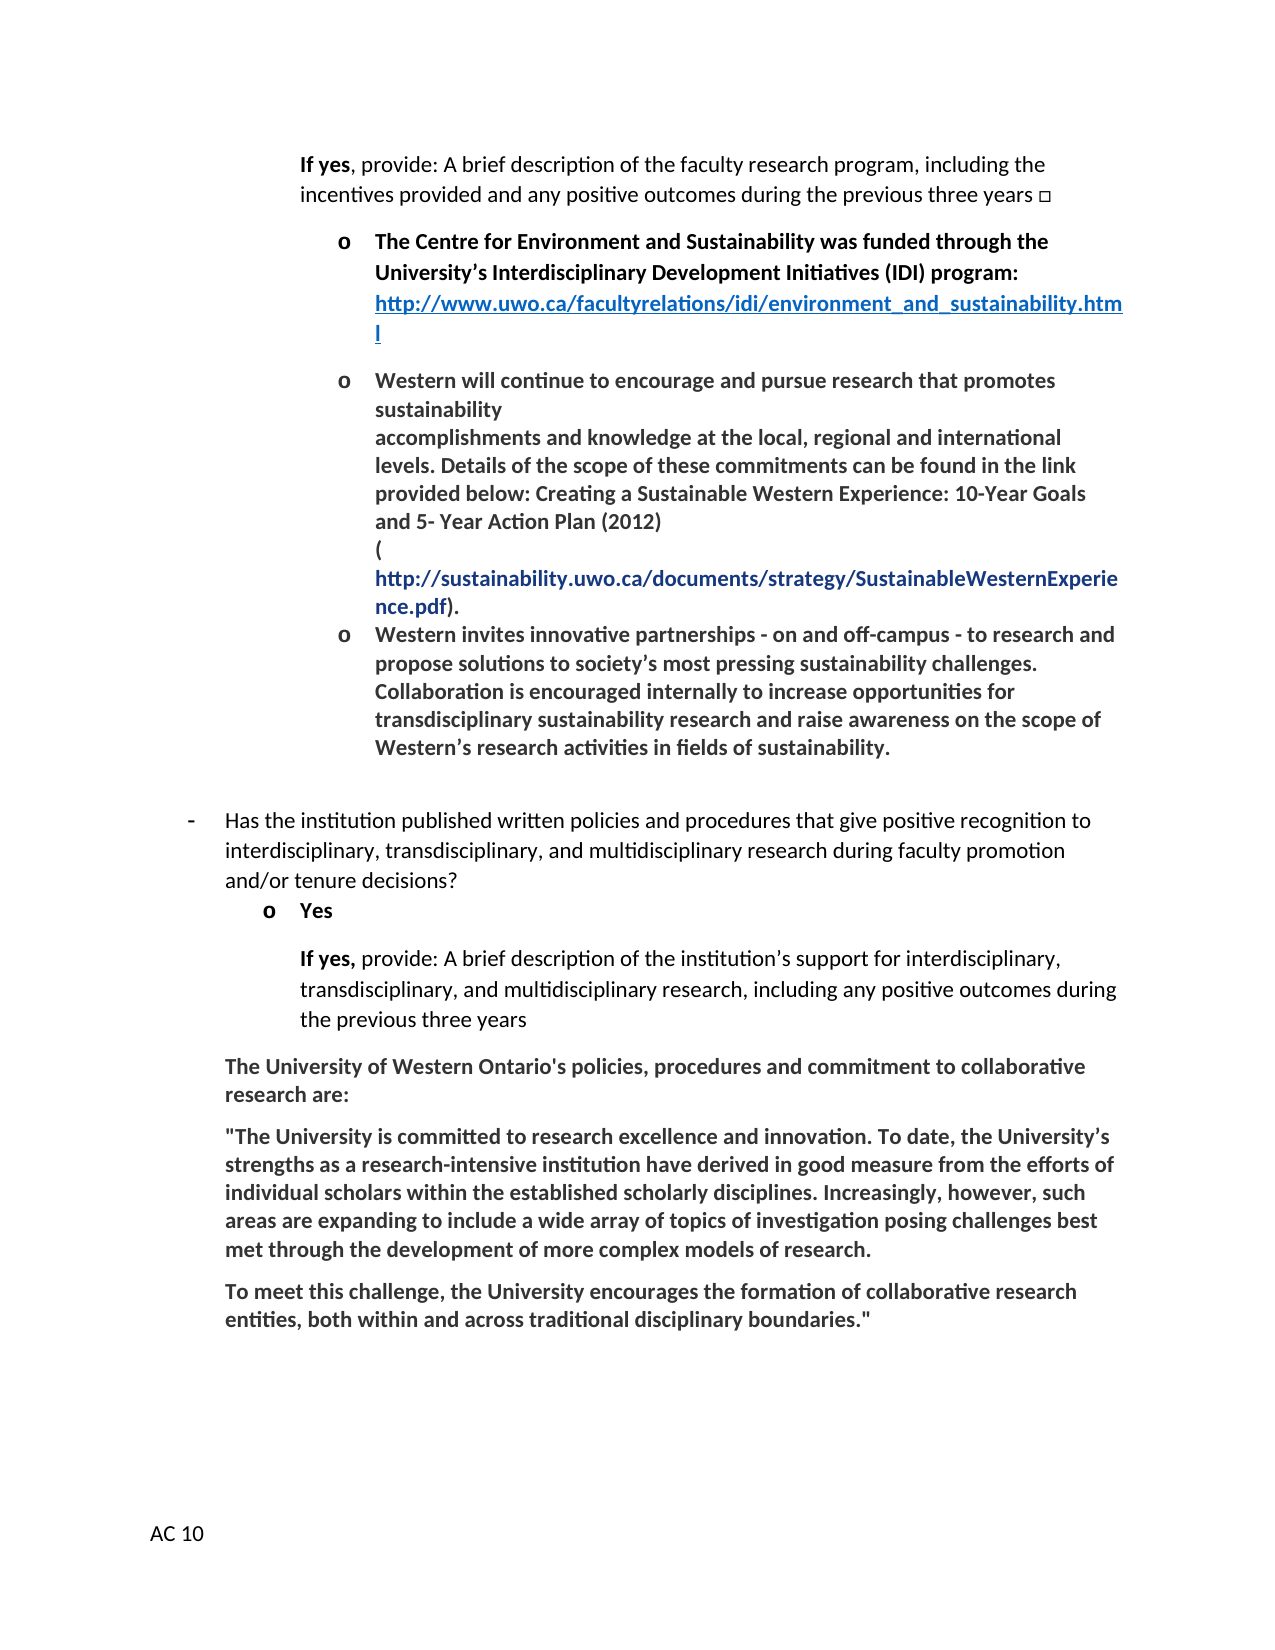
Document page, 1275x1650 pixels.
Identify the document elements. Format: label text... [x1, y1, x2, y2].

text To meet this challenge, the University encourages the formation of collaborative research entities, both within and across traditional disciplinary boundaries." [225, 1277, 1125, 1333]
list Western invites innovative partnerships - on and off-campus - to research and propose solutions to society’s most pressing sustainability challenges. Collaboration is encouraged internally to increase opportunities for transdisciplinary sustainability research and raise awareness on the scope of Western’s research activities in fields of sustainability. [337, 620, 1125, 762]
text The University of Western Ontario's policies, procedures and commitment to collaborative research are: [225, 1052, 1125, 1108]
list Western will continue to encourage and pursue research that promotes sustainability accomplishments and knowledge at the local, regional and international levels. Details of the scope of these commitments can be found in the link provided below: Creating a Sustainable Western Experience: 10-Year Goals and 5- Year Action Plan (2012) (http://sustainability.uwo.ca/documents/strategy/SustainableWesternExperience.pdf). [337, 366, 1125, 620]
text "The University is committed to research excellence and innovation. To date, the University’s strengths as a research-intensive institution have derived in good measure from the efforts of individual scholars within the established scholarly disciplines. Increasingly, however, such areas are expanding to include a wide array of topics of investigation posing challenges best met through the development of more complex models of research. [225, 1122, 1125, 1263]
text If yes, provide: A brief description of the faculty research program, including the incentives provided and any positive outcomes during the previous three years □ [300, 150, 1125, 208]
list The Centre for Environment and Sustainability was funded through the University’s Interdisciplinary Development Initiatives (IDI) program: http://www.uwo.ca/facultyrelations/idi/environment_and_sustainability.html [337, 227, 1125, 347]
list Yes [262, 896, 1125, 926]
text If yes, provide: A brief description of the institution’s support for interdisciplinary, transdisciplinary, and multidisciplinary research, including any positive outcomes during the previous three years [300, 944, 1125, 1033]
list Has the institution published written policies and procedures that give positive recognition to interdisciplinary, transdisciplinary, and multidisciplinary research during faculty promotion and/or tenure decisions? [187, 806, 1125, 894]
